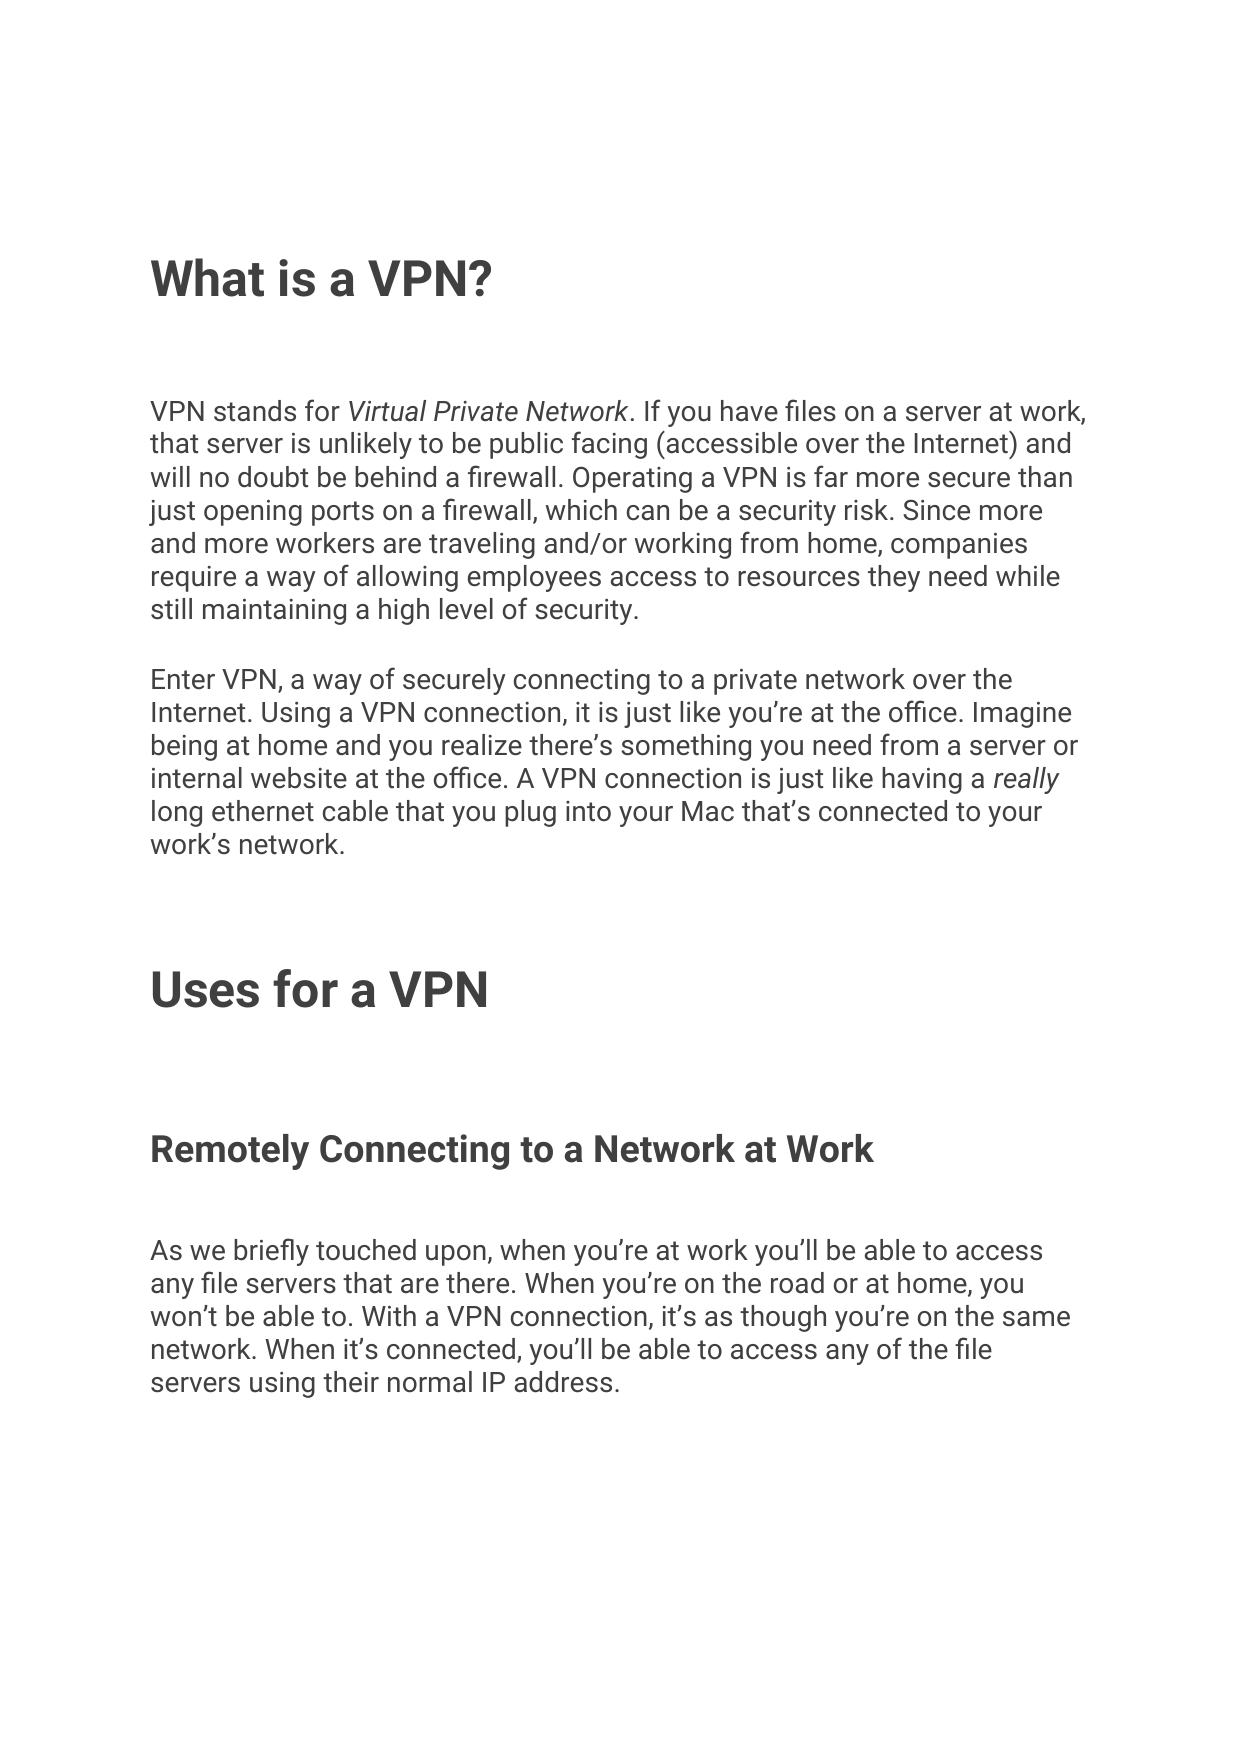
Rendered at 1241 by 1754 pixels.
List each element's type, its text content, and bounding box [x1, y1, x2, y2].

text VPN stands for Virtual Private Network. If you have files on a server at work, that server is unlikely to be public facing (accessible over the Internet) and will no doubt be behind a firewall. Operating a VPN is far more secure than just opening ports on a firewall, which can be a security risk. Since more and more workers are traveling and/or working from home, companies require a way of allowing employees access to resources they need while still maintaining a high level of security. [150, 395, 1090, 626]
text Enter VPN, a way of securely connecting to a private network over the Internet. Using a VPN connection, it is just like you’re at the office. Imagine being at home and you realize there’s something you need from a server or internal website at the office. A VPN connection is just like having a really long ethernet cable that you plug into your Mac that’s connected to your work’s network. [150, 663, 1090, 862]
subtitle Remotely Connecting to a Network at Work [150, 1127, 1090, 1171]
text As we briefly touched upon, when you’re at work you’ll be able to access any file servers that are there. When you’re on the road or at home, you won’t be able to. With a VPN connection, it’s as though you’re on the same network. When it’s connected, you’ll be able to access any of the file servers using their normal IP address. [150, 1234, 1090, 1399]
subtitle What is a VPN? [150, 250, 1090, 309]
subtitle Uses for a VPN [150, 962, 1090, 1020]
